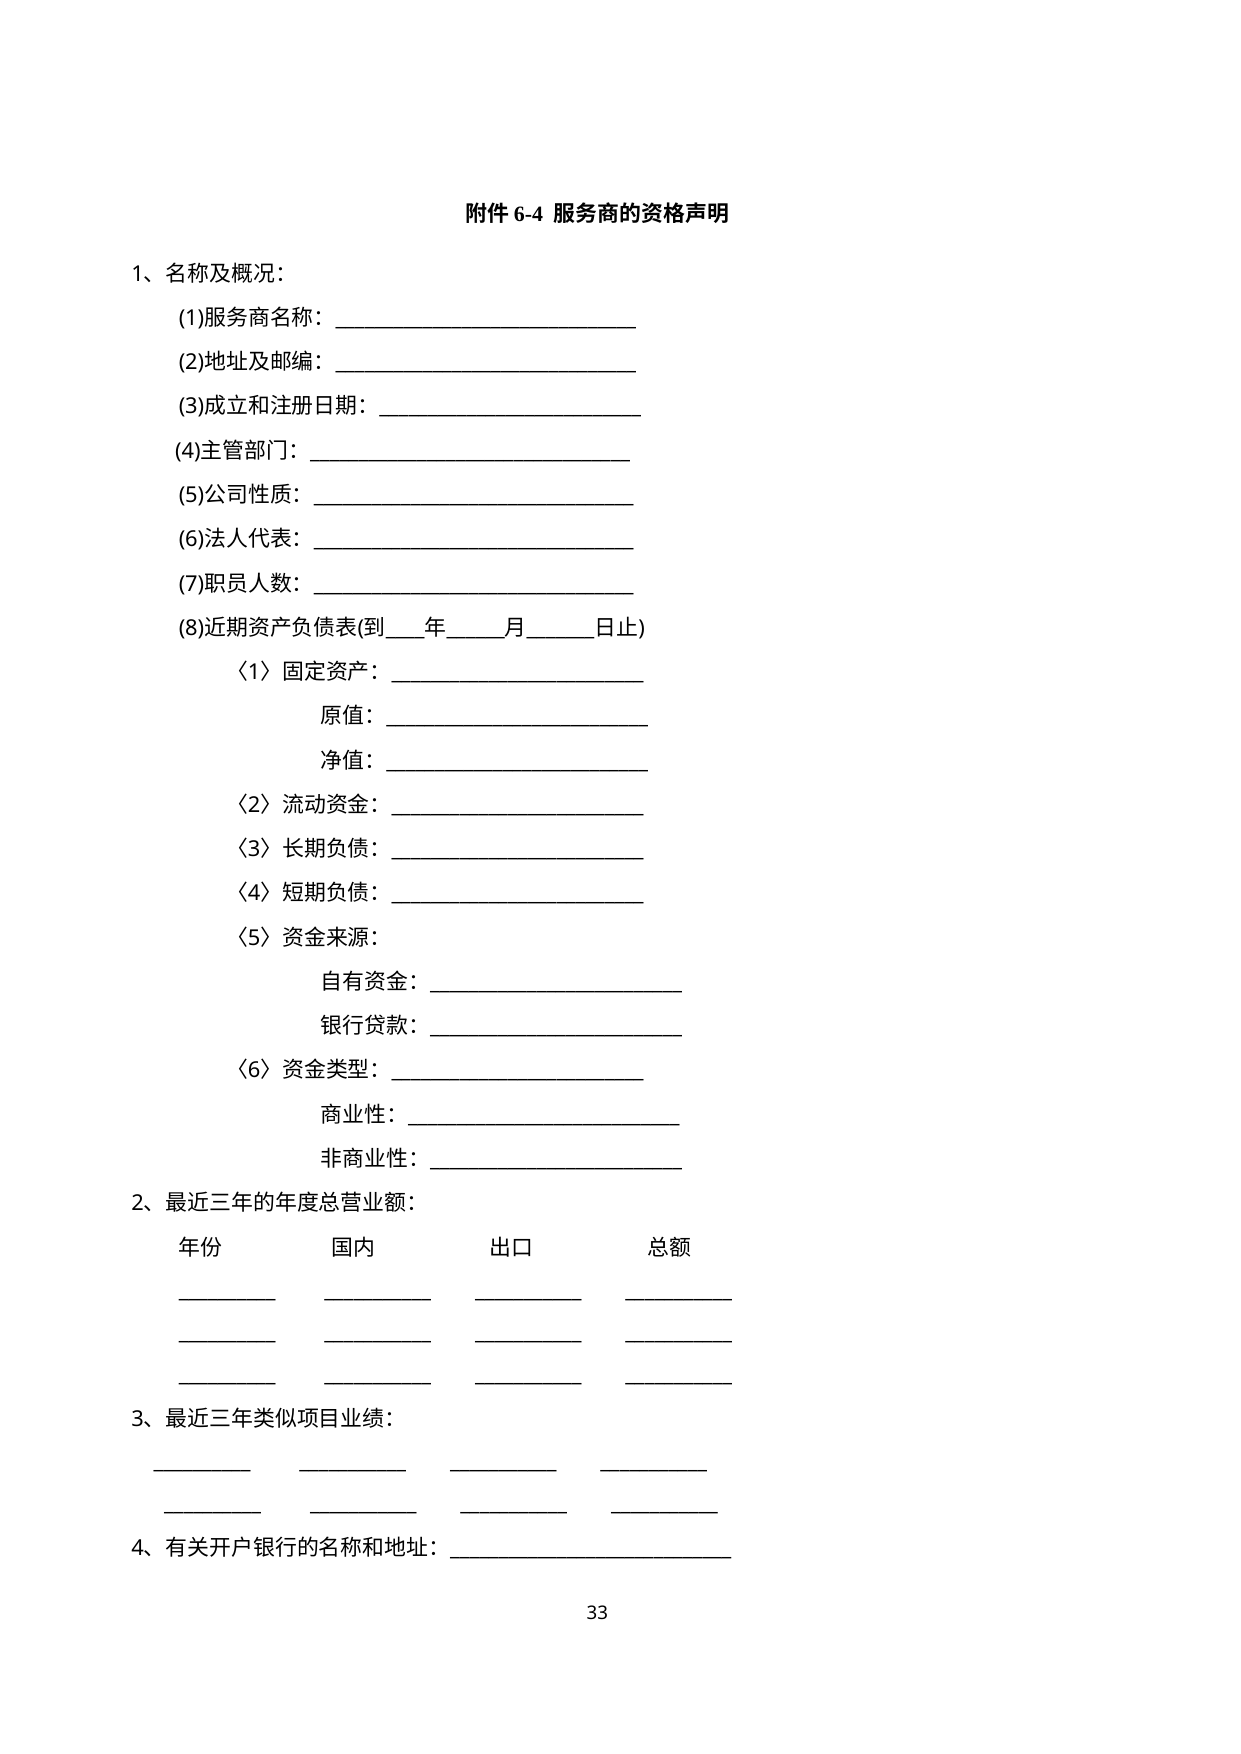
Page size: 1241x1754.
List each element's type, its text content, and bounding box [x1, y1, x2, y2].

text (8)近期资产负债表(到____年______月_______日止) [131, 610, 1063, 642]
text __________ ___________ ___________ ___________ [131, 1274, 1063, 1303]
text 净值：___________________________ [273, 743, 1063, 774]
text 3、最近三年类似项目业绩： [131, 1401, 1063, 1432]
text 商业性：____________________________ [273, 1097, 1063, 1128]
text 〈2〉流动资金：__________________________ [178, 787, 1063, 819]
text (4)主管部门：_________________________________ [131, 433, 1063, 464]
text (3)成立和注册日期：___________________________ [131, 388, 1063, 420]
text __________ ___________ ___________ ___________ [131, 1487, 1063, 1517]
text 4、有关开户银行的名称和地址：_____________________________ [131, 1529, 1063, 1561]
text 银行贷款：__________________________ [273, 1008, 1063, 1040]
text (2)地址及邮编：_______________________________ [131, 344, 1063, 376]
text __________ ___________ ___________ ___________ [131, 1316, 1063, 1346]
text 年份 国内 出口 总额 [131, 1229, 1063, 1261]
subtitle 附件6-4 服务商的资格声明 [131, 196, 1063, 227]
text 〈5〉资金来源： [178, 920, 1063, 951]
text 〈6〉资金类型：__________________________ [178, 1052, 1063, 1084]
text 自有资金：__________________________ [273, 964, 1063, 996]
text (5)公司性质：_________________________________ [131, 477, 1063, 509]
text 1、名称及概况： [131, 256, 1063, 287]
text (6)法人代表：_________________________________ [131, 521, 1063, 553]
text 〈3〉长期负债：__________________________ [178, 831, 1063, 863]
text 〈4〉短期负债：__________________________ [178, 875, 1063, 907]
text 2、最近三年的年度总营业额： [131, 1185, 1063, 1217]
text (1)服务商名称：_______________________________ [131, 300, 1063, 332]
text 非商业性：__________________________ [273, 1141, 1063, 1173]
text 〈1〉固定资产：__________________________ [178, 654, 1063, 686]
text __________ ___________ ___________ ___________ [131, 1445, 1063, 1475]
text (7)职员人数：_________________________________ [131, 566, 1063, 597]
text 原值：___________________________ [273, 698, 1063, 730]
text __________ ___________ ___________ ___________ [131, 1358, 1063, 1388]
